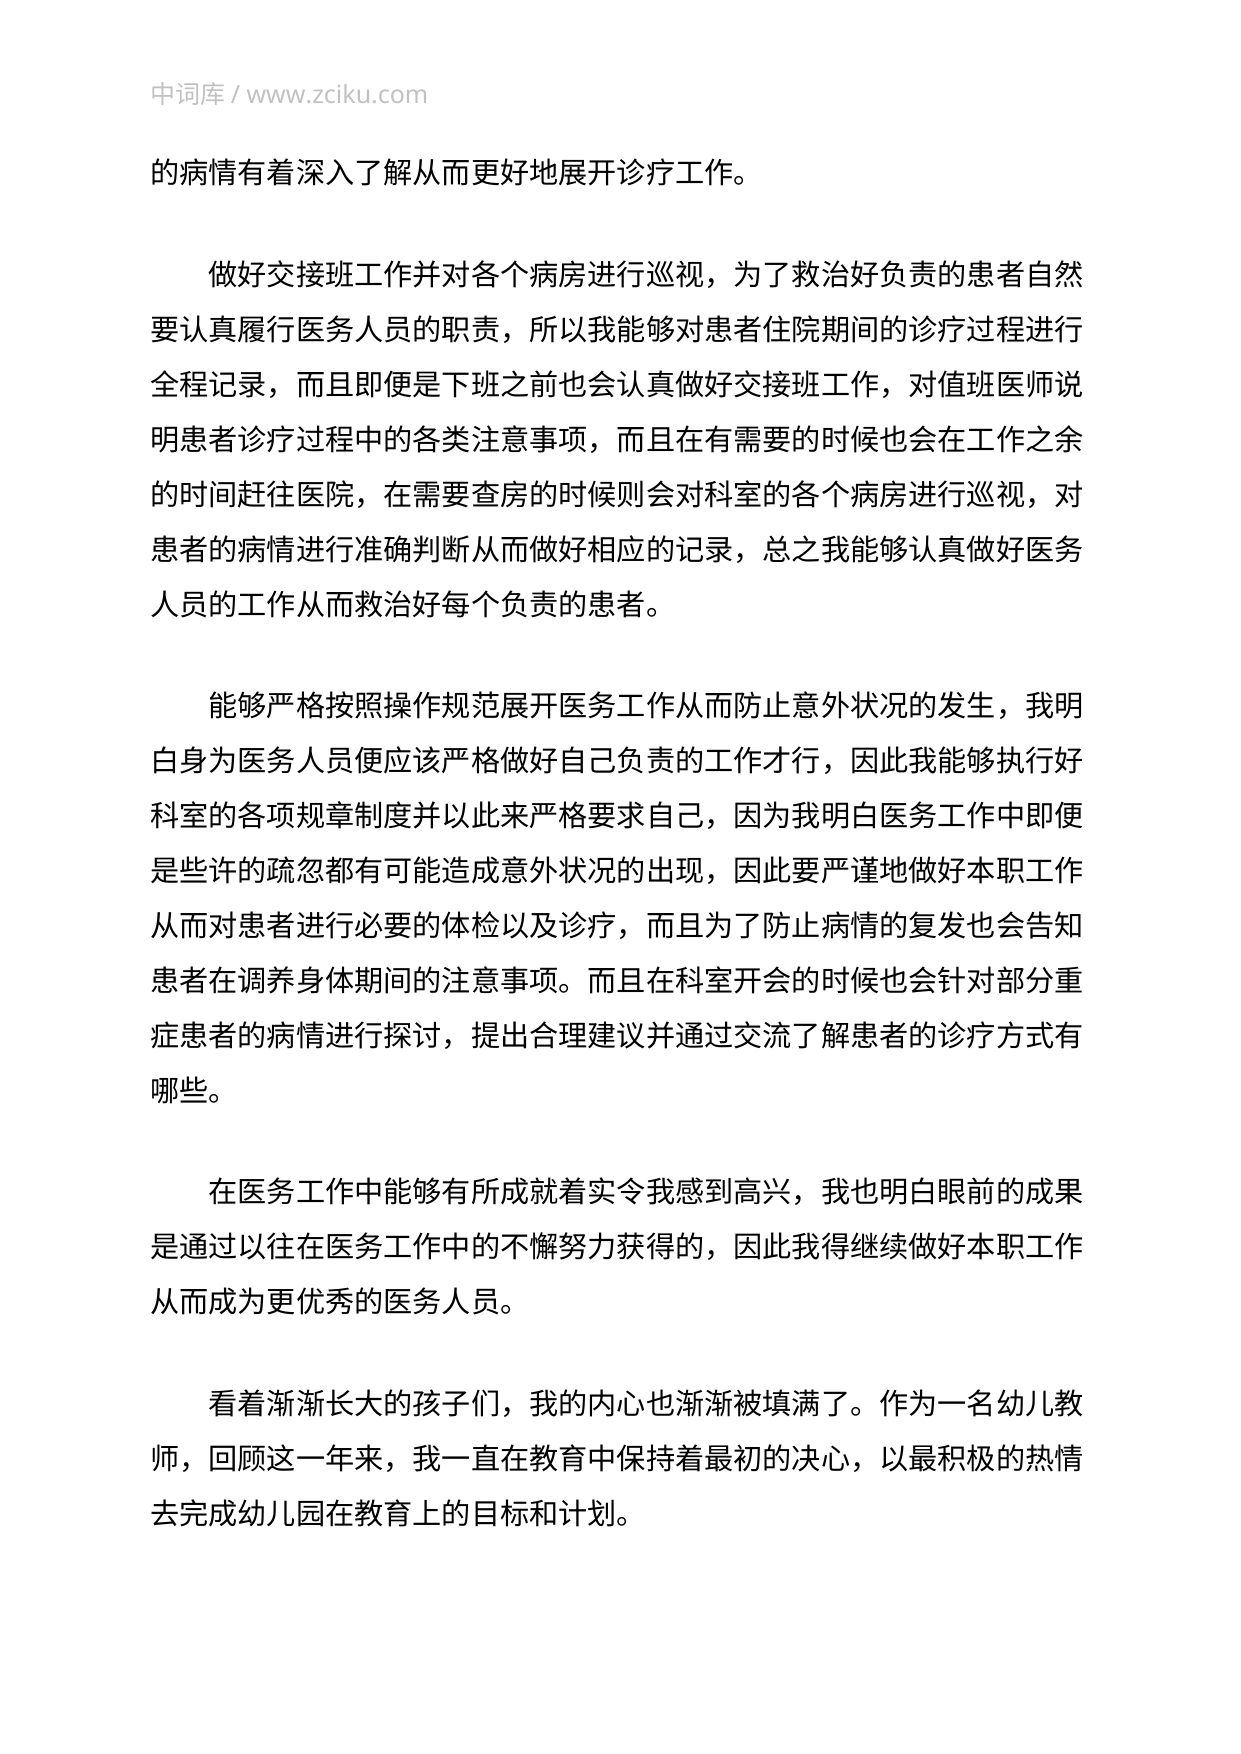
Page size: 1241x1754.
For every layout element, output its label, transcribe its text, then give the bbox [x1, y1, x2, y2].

text 在医务工作中能够有所成就着实令我感到高兴，我也明白眼前的成果是通过以往在医务工作中的不懈努力获得的，因此我得继续做好本职工作从而成为更优秀的医务人员。 [150, 1169, 1090, 1321]
text 能够严格按照操作规范展开医务工作从而防止意外状况的发生，我明白身为医务人员便应该严格做好自己负责的工作才行，因此我能够执行好科室的各项规章制度并以此来严格要求自己，因为我明白医务工作中即便是些许的疏忽都有可能造成意外状况的出现，因此要严谨地做好本职工作从而对患者进行必要的体检以及诊疗，而且为了防止病情的复发也会告知患者在调养身体期间的注意事项。而且在科室开会的时候也会针对部分重症患者的病情进行探讨，提出合理建议并通过交流了解患者的诊疗方式有哪些。 [150, 683, 1090, 1109]
text 看着渐渐长大的孩子们，我的内心也渐渐被填满了。作为一名幼儿教师，回顾这一年来，我一直在教育中保持着最初的决心，以最积极的热情去完成幼儿园在教育上的目标和计划。 [150, 1381, 1090, 1533]
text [150, 150, 1090, 192]
text 做好交接班工作并对各个病房进行巡视，为了救治好负责的患者自然要认真履行医务人员的职责，所以我能够对患者住院期间的诊疗过程进行全程记录，而且即便是下班之前也会认真做好交接班工作，对值班医师说明患者诊疗过程中的各类注意事项，而且在有需要的时候也会在工作之余的时间赶往医院，在需要查房的时候则会对科室的各个病房进行巡视，对患者的病情进行准确判断从而做好相应的记录，总之我能够认真做好医务人员的工作从而救治好每个负责的患者。 [150, 252, 1090, 623]
